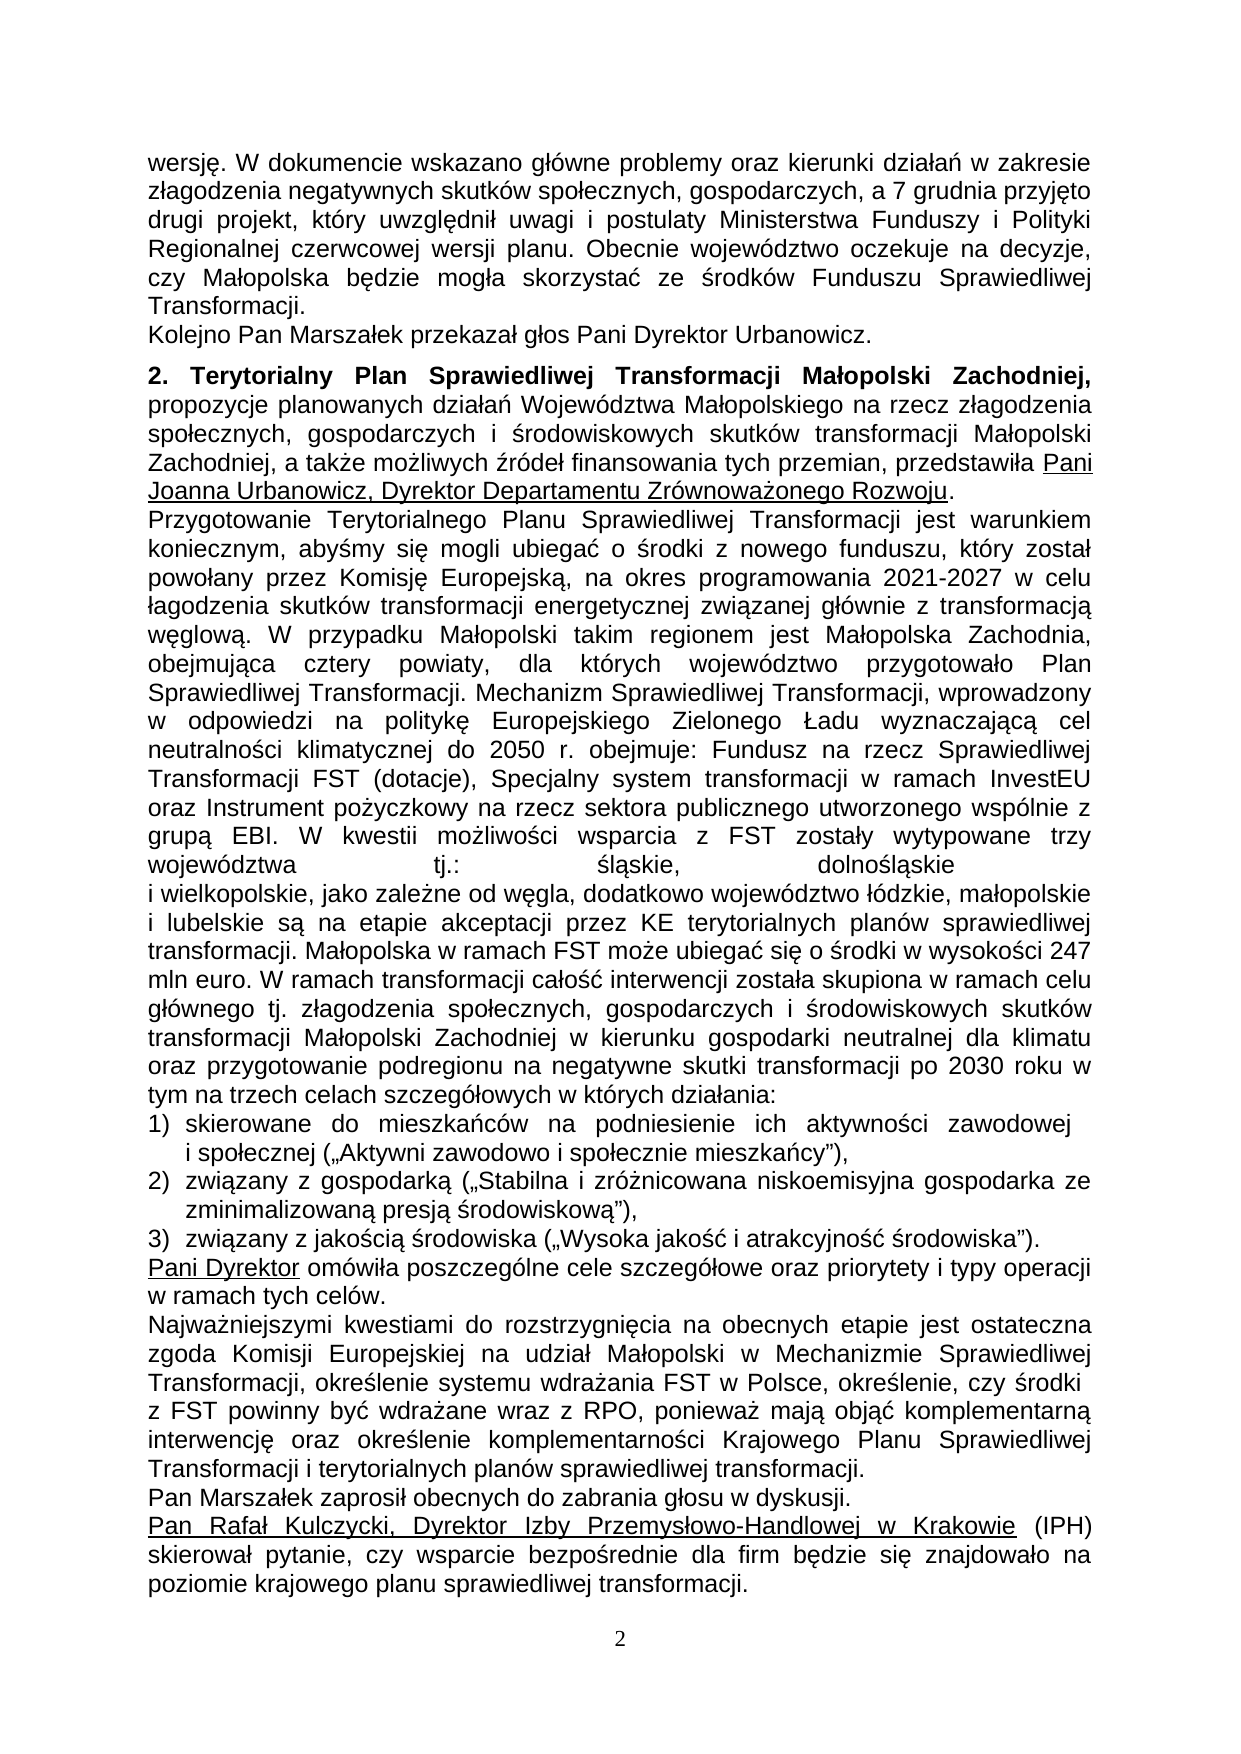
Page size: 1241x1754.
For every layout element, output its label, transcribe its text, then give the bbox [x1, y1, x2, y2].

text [148, 148, 1093, 320]
text Pan Rafał Kulczycki, Dyrektor Izby Przemysłowo-Handlowej w Krakowie (IPH) skierował pytanie, czy wsparcie bezpośrednie dla firm będzie się znajdowało na poziomie krajowego planu sprawiedliwej transformacji. [148, 1511, 1093, 1598]
subtitle skierowane do mieszkańców na podniesienie ich aktywności zawodowej i społecznej („Aktywni zawodowo i społecznie mieszkańcy”), [148, 1109, 1093, 1166]
subtitle związany z jakością środowiska („Wysoka jakość i atrakcyjność środowiska”). [148, 1224, 1093, 1253]
subtitle Przygotowanie Terytorialnego Planu Sprawiedliwej Transformacji jest warunkiem koniecznym, abyśmy się mogli ubiegać o środki z nowego funduszu, który został powołany przez Komisję Europejską, na okres programowania 2021-2027 w celu łagodzenia skutków transformacji energetycznej związanej głównie z transformacją węglową. W przypadku Małopolski takim regionem jest Małopolska Zachodnia, obejmująca cztery powiaty, dla których województwo przygotowało Plan Sprawiedliwej Transformacji. Mechanizm Sprawiedliwej Transformacji, wprowadzony w odpowiedzi na politykę Europejskiego Zielonego Ładu wyznaczającą cel neutralności klimatycznej do 2050 r. obejmuje: Fundusz na rzecz Sprawiedliwej Transformacji FST (dotacje), Specjalny system transformacji w ramach InvestEU oraz Instrument pożyczkowy na rzecz sektora publicznego utworzonego wspólnie z grupą EBI. W kwestii możliwości wsparcia z FST zostały wytypowane trzy województwa tj.: śląskie, dolnośląskie i wielkopolskie, jako zależne od węgla, dodatkowo województwo łódzkie, małopolskie i lubelskie są na etapie akceptacji przez KE terytorialnych planów sprawiedliwej transformacji. Małopolska w ramach FST może ubiegać się o środki w wysokości 247 mln euro. W ramach transformacji całość interwencji została skupiona w ramach celu głównego tj. złagodzenia społecznych, gospodarczych i środowiskowych skutków transformacji Małopolski Zachodniej w kierunku gospodarki neutralnej dla klimatu oraz przygotowanie podregionu na negatywne skutki transformacji po 2030 roku w tym na trzech celach szczegółowych w których działania: [148, 505, 1093, 1109]
text Pan Marszałek zaprosił obecnych do zabrania głosu w dyskusji. [148, 1483, 1093, 1511]
text Pani Dyrektor omówiła poszczególne cele szczegółowe oraz priorytety i typy operacji w ramach tych celów. [148, 1253, 1093, 1310]
text Najważniejszymi kwestiami do rozstrzygnięcia na obecnych etapie jest ostateczna zgoda Komisji Europejskiej na udział Małopolski w Mechanizmie Sprawiedliwej Transformacji, określenie systemu wdrażania FST w Polsce, określenie, czy środki z FST powinny być wdrażane wraz z RPO, ponieważ mają objąć komplementarną interwencję oraz określenie komplementarności Krajowego Planu Sprawiedliwej Transformacji i terytorialnych planów sprawiedliwej transformacji. [148, 1310, 1093, 1483]
text Kolejno Pan Marszałek przekazał głos Pani Dyrektor Urbanowicz. [148, 320, 1093, 349]
subtitle 2. Terytorialny Plan Sprawiedliwej Transformacji Małopolski Zachodniej, propozycje planowanych działań Województwa Małopolskiego na rzecz złagodzenia społecznych, gospodarczych i środowiskowych skutków transformacji Małopolski Zachodniej, a także możliwych źródeł finansowania tych przemian, przedstawiła Pani Joanna Urbanowicz, Dyrektor Departamentu Zrównoważonego Rozwoju. [148, 361, 1093, 505]
subtitle związany z gospodarką („Stabilna i zróżnicowana niskoemisyjna gospodarka ze zminimalizowaną presją środowiskową”), [148, 1166, 1093, 1224]
